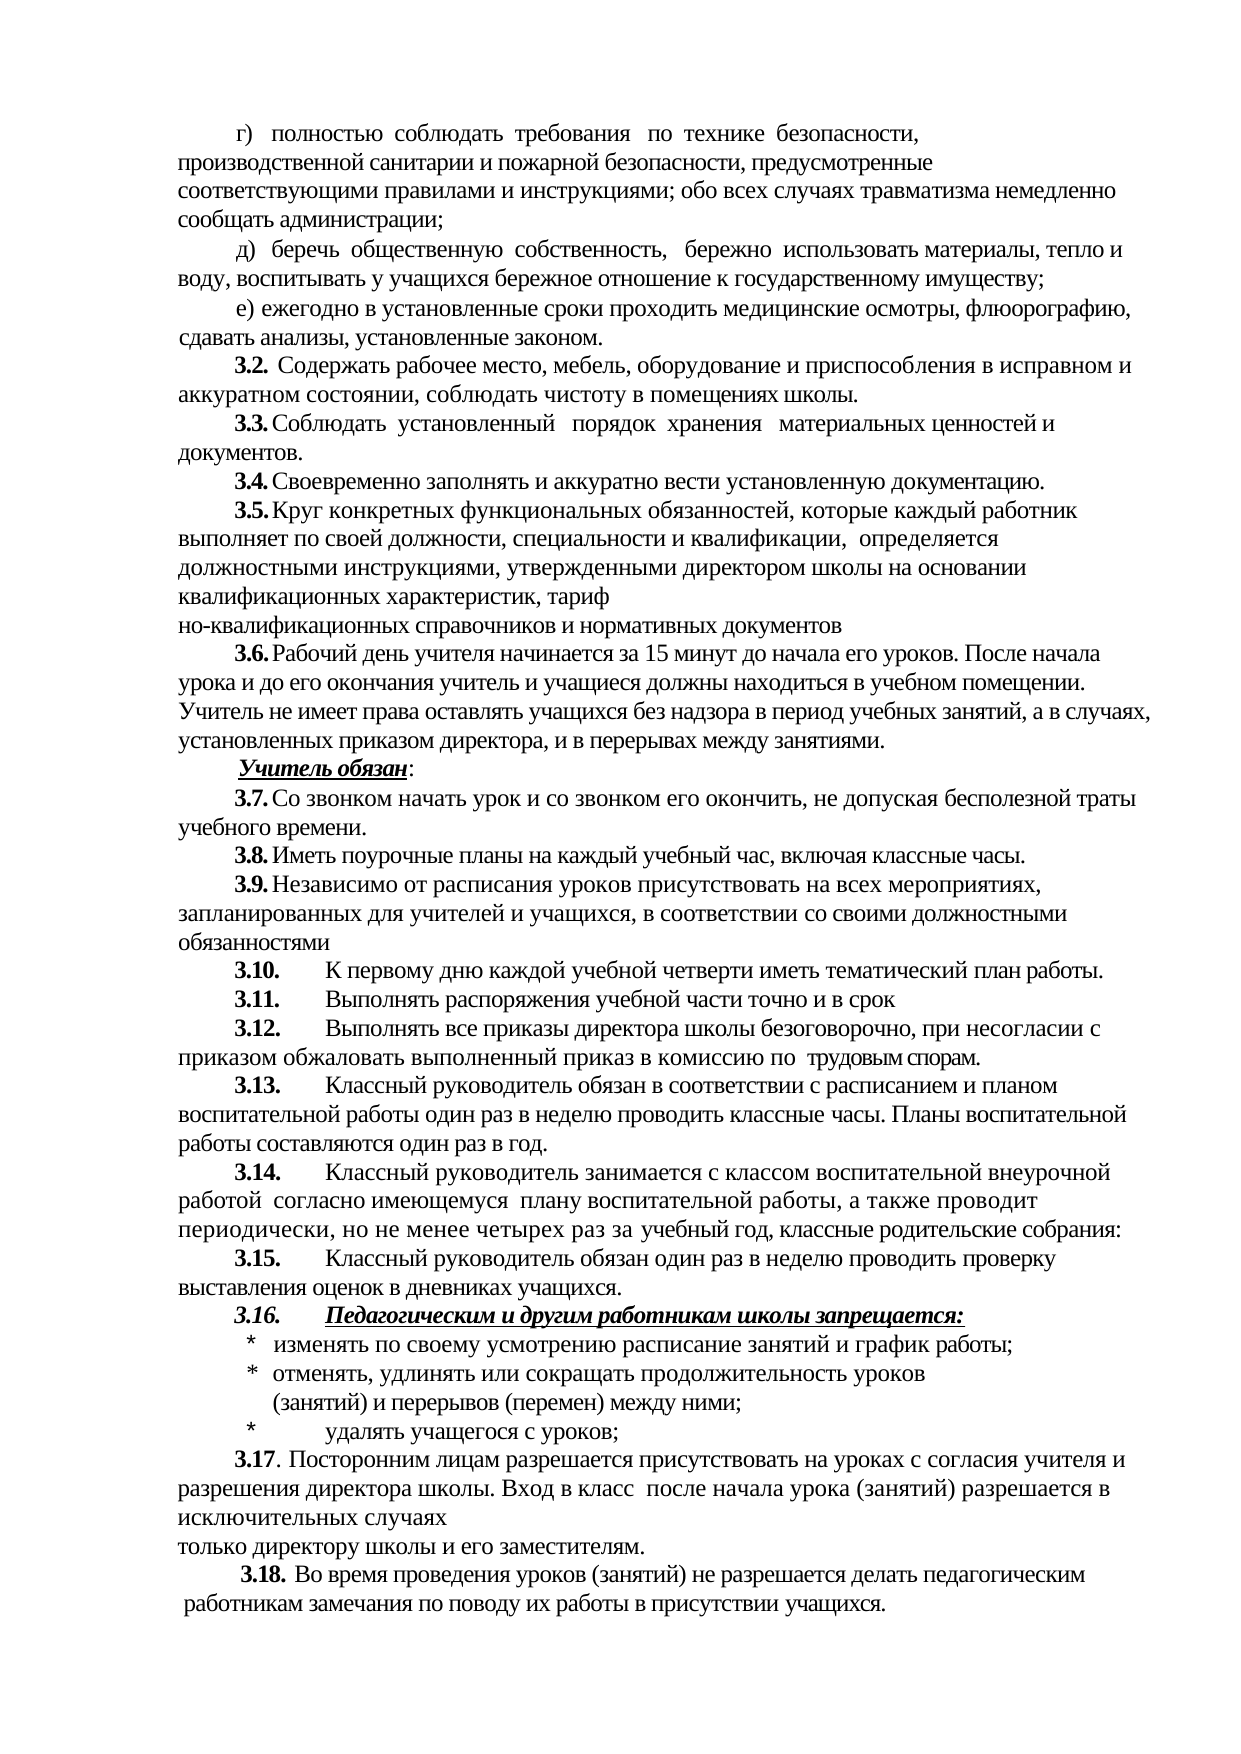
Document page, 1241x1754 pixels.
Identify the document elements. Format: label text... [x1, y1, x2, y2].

list удалять учащегося с уроков; [246, 1416, 1152, 1444]
list Классный руководитель обязан в соответствии с расписанием и планом воспитательной работы один раз в неделю проводить классные часы. Планы воспитательной работы составляются один раз в год. [178, 1071, 1152, 1157]
list Выполнять все приказы директора школы безоговорочно, при несогласии с приказом обжаловать выполненный приказ в комиссию по трудовым спорам. [178, 1013, 1152, 1071]
list Независимо от расписания уроков присутствовать на всех мероприятиях, запланированных для учителей и учащихся, в соответствии со своими должностными обязанностями [178, 869, 1152, 956]
list Классный руководитель занимается с классом воспитательной внеурочной работой согласно имеющемуся плану воспитательной работы, а также проводит периодически, но не менее четырех раз за учебный год, классные родительские собрания: [178, 1157, 1152, 1243]
text 3.17. Посторонним лицам разрешается присутствовать на уроках с согласия учителя и разрешения директора школы. Вход в класс после начала урока (занятий) разрешается в исключительных случаях только директору школы и его заместителям. [177, 1444, 1152, 1559]
list Иметь поурочные планы на каждый учебный час, включая классные часы. [178, 841, 1152, 869]
text Учитель обязан: [238, 753, 1152, 782]
list изменять по своему усмотрению расписание занятий и график работы; [246, 1329, 1146, 1358]
text д) беречь общественную собственность, бережно использовать материалы, тепло и воду, воспитывать у учащихся бережное отношение к государственному имуществу; [177, 234, 1152, 291]
text г) полностью соблюдать требования по технике безопасности, производственной санитарии и пожарной безопасности, предусмотренные соответствующими правилами и инструкциями; обо всех случаях травматизма немедленно сообщать администрации; [177, 118, 1152, 233]
list К первому дню каждой учебной четверти иметь тематический план работы. [178, 956, 1152, 984]
list Рабочий день учителя начинается за 15 минут до начала его уроков. После начала урока и до его окончания учитель и учащиеся должны находиться в учебном помещении. Учитель не имеет права оставлять учащихся без надзора в период учебных занятий, а в случаях, установленных приказом директора, и в перерывах между занятиями. [178, 638, 1152, 753]
list Во время проведения уроков (занятий) не разрешается делать педагогическим работникам замечания по поводу их работы в присутствии учащихся. [183, 1559, 1152, 1617]
list Педагогическим и другим работникам школы запрещается: [178, 1301, 1152, 1329]
text * отменять, удлинять или сокращать продолжительность уроков (занятий) и перерывов (перемен) между ними; [246, 1358, 1152, 1416]
text е) ежегодно в установленные сроки проходить медицинские осмотры, флюорографию, сдавать анализы, установленные законом. [179, 293, 1152, 350]
list Круг конкретных функциональных обязанностей, которые каждый работник выполняет по своей должности, специальности и квалификации, определяется должностными инструкциями, утвержденными директором школы на основании квалификационных характеристик, тариф но-квалификационных справочников и нормативных документов [178, 495, 1152, 638]
list Выполнять распоряжения учебной части точно и в срок [178, 984, 1152, 1013]
list Содержать рабочее место, мебель, оборудование и приспособления в исправном и аккуратном состоянии, соблюдать чистоту в помещениях школы. [178, 350, 1152, 408]
list Со звонком начать урок и со звонком его окончить, не допуская бесполезной траты учебного времени. [178, 783, 1152, 841]
list Соблюдать установленный порядок хранения материальных ценностей и документов. [178, 408, 1152, 465]
list Своевременно заполнять и аккуратно вести установленную документацию. [178, 466, 1152, 495]
list Классный руководитель обязан один раз в неделю проводить проверку выставления оценок в дневниках учащихся. [178, 1243, 1152, 1301]
